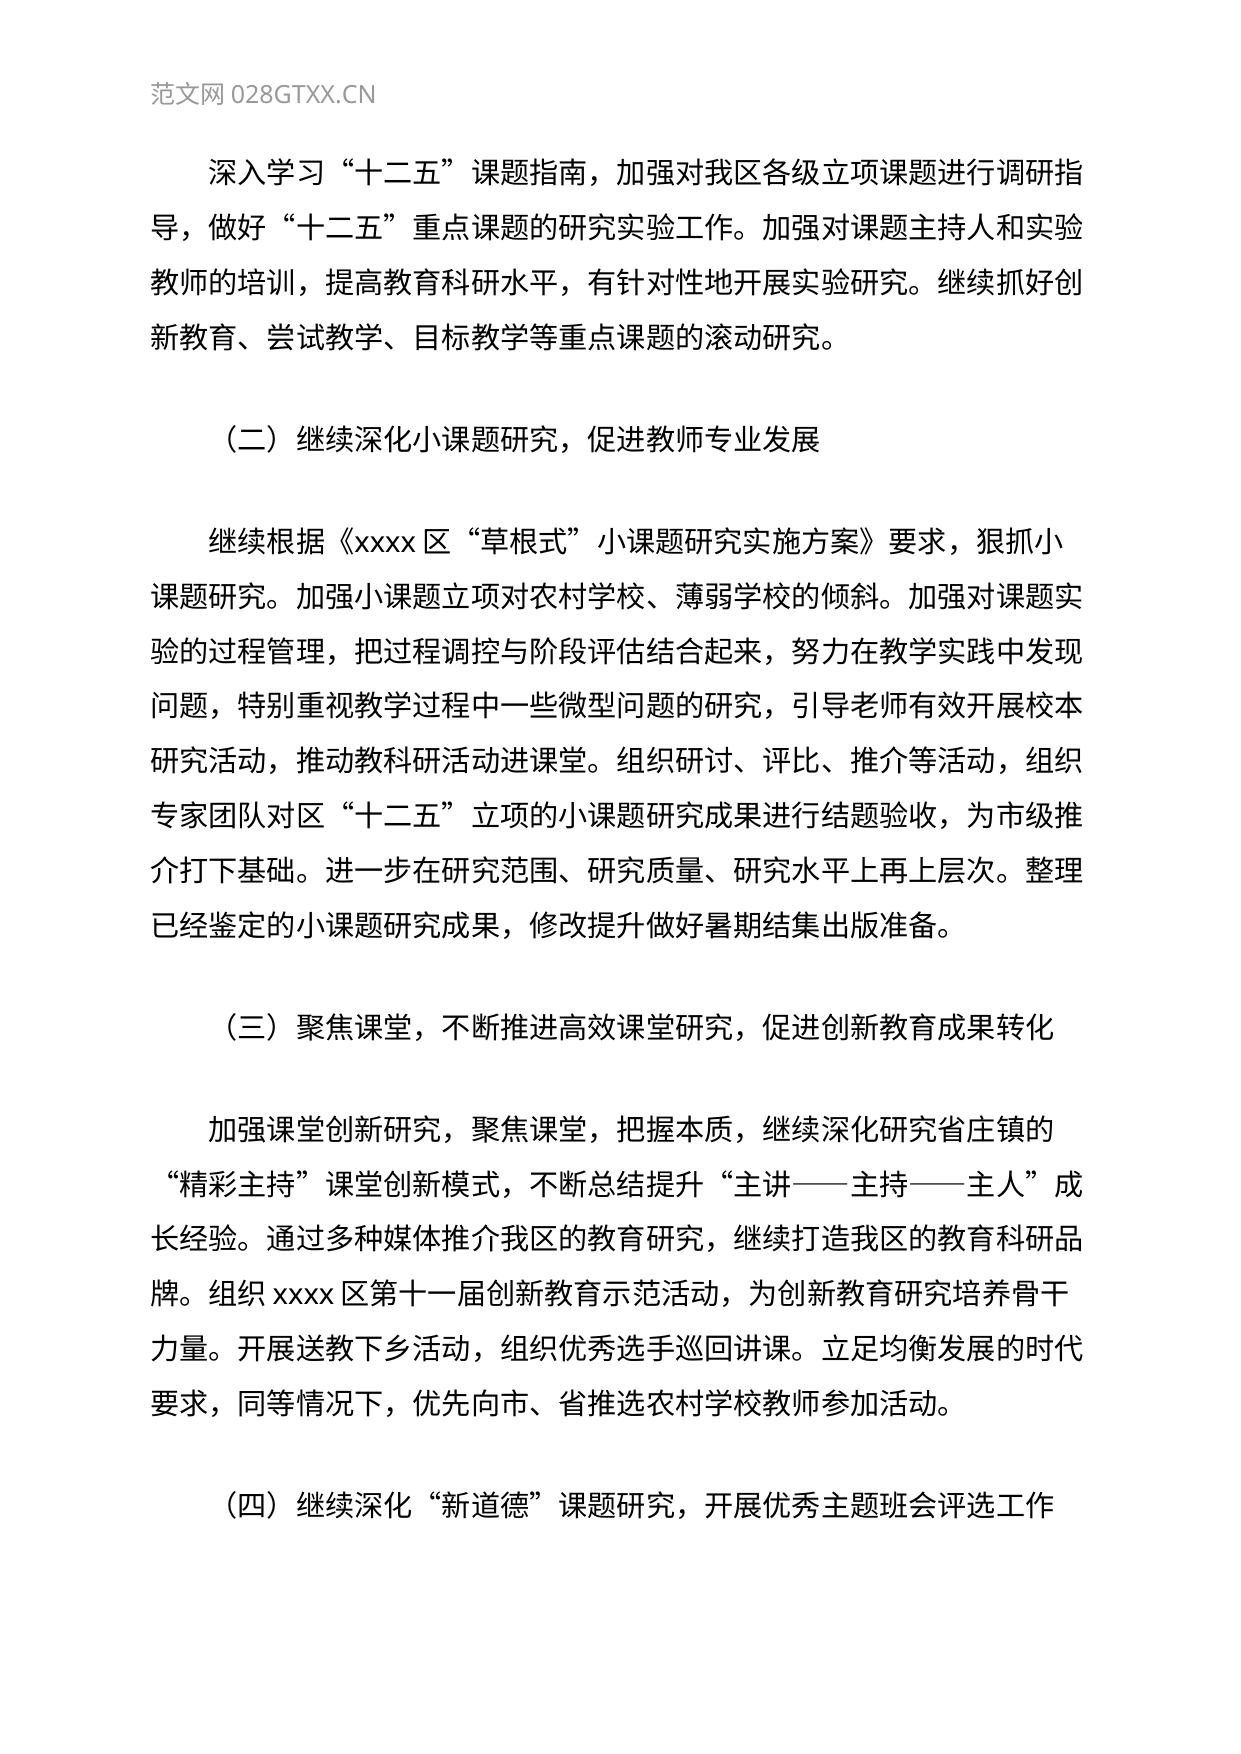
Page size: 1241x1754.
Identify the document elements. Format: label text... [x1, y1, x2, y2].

text 继续根据《xxxx区“草根式”小课题研究实施方案》要求，狠抓小课题研究。加强小课题立项对农村学校、薄弱学校的倾斜。加强对课题实验的过程管理，把过程调控与阶段评估结合起来，努力在教学实践中发现问题，特别重视教学过程中一些微型问题的研究，引导老师有效开展校本研究活动，推动教科研活动进课堂。组织研讨、评比、推介等活动，组织专家团队对区“十二五”立项的小课题研究成果进行结题验收，为市级推介打下基础。进一步在研究范围、研究质量、研究水平上再上层次。整理已经鉴定的小课题研究成果，修改提升做好暑期结集出版准备。 [150, 518, 1090, 945]
text 深入学习“十二五”课题指南，加强对我区各级立项课题进行调研指导，做好“十二五”重点课题的研究实验工作。加强对课题主持人和实验教师的培训，提高教育科研水平，有针对性地开展实验研究。继续抓好创新教育、尝试教学、目标教学等重点课题的滚动研究。 [150, 150, 1090, 357]
text （四）继续深化“新道德”课题研究，开展优秀主题班会评选工作 [150, 1482, 1090, 1525]
text （二）继续深化小课题研究，促进教师专业发展 [150, 416, 1090, 459]
text （三）聚焦课堂，不断推进高效课堂研究，促进创新教育成果转化 [150, 1004, 1090, 1047]
text 加强课堂创新研究，聚焦课堂，把握本质，继续深化研究省庄镇的“精彩主持”课堂创新模式，不断总结提升“主讲——主持——主人”成长经验。通过多种媒体推介我区的教育研究，继续打造我区的教育科研品牌。组织xxxx区第十一届创新教育示范活动，为创新教育研究培养骨干力量。开展送教下乡活动，组织优秀选手巡回讲课。立足均衡发展的时代要求，同等情况下，优先向市、省推选农村学校教师参加活动。 [150, 1106, 1090, 1423]
